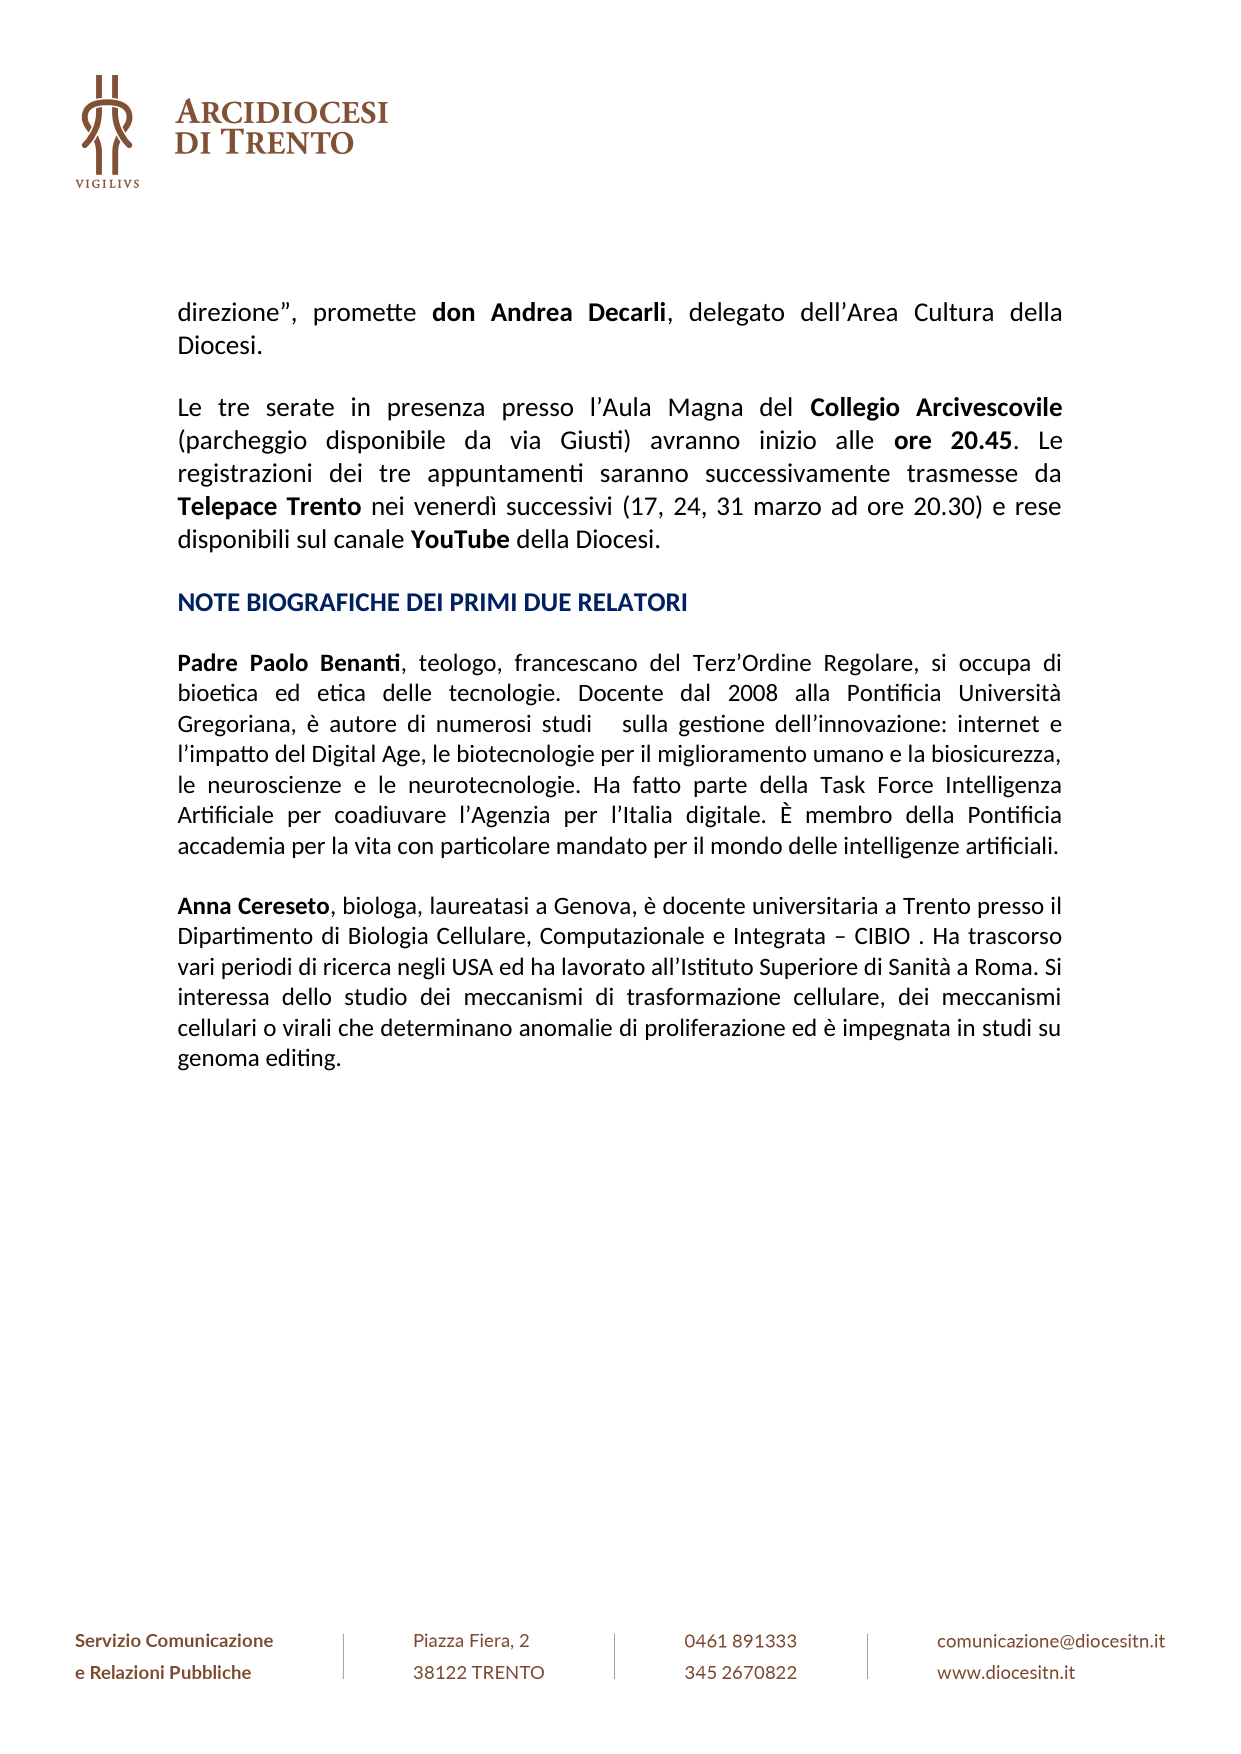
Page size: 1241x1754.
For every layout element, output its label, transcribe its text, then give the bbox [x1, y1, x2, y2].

picture [0, 0, 1241, 207]
text Padre Paolo Benanti, teologo, francescano del Terz’Ordine Regolare, si occupa di bioetica ed etica delle tecnologie. Docente dal 2008 alla Pontificia Università Gregoriana, è autore di numerosi studi sulla gestione dell’innovazione: internet e l’impatto del Digital Age, le biotecnologie per il miglioramento umano e la biosicurezza, le neuroscienze e le neurotecnologie. Ha fatto parte della Task Force Intelligenza Artificiale per coadiuvare l’Agenzia per l’Italia digitale. È membro della Pontificia accademia per la vita con particolare mandato per il mondo delle intelligenze artificiali. [177, 647, 1063, 861]
text Anna Cereseto, biologa, laureatasi a Genova, è docente universitaria a Trento presso il Dipartimento di Biologia Cellulare, Computazionale e Integrata – CIBIO . Ha trascorso vari periodi di ricerca negli USA ed ha lavorato all’Istituto Superiore di Sanità a Roma. Si interessa dello studio dei meccanismi di trasformazione cellulare, dei meccanismi cellulari o virali che determinano anomalie di proliferazione ed è impegnata in studi su genoma editing. [177, 890, 1063, 1073]
picture [0, 1576, 1240, 1754]
text Le tre serate in presenza presso l’Aula Magna del Collegio Arcivescovile (parcheggio disponibile da via Giusti) avranno inizio alle ore 20.45. Le registrazioni dei tre appuntamenti saranno successivamente trasmesse da Telepace Trento nei venerdì successivi (17, 24, 31 marzo ad ore 20.30) e rese disponibili sul canale YouTube della Diocesi. [177, 391, 1063, 556]
text NOTE BIOGRAFICHE DEI PRIMI DUE RELATORI [177, 585, 1063, 618]
